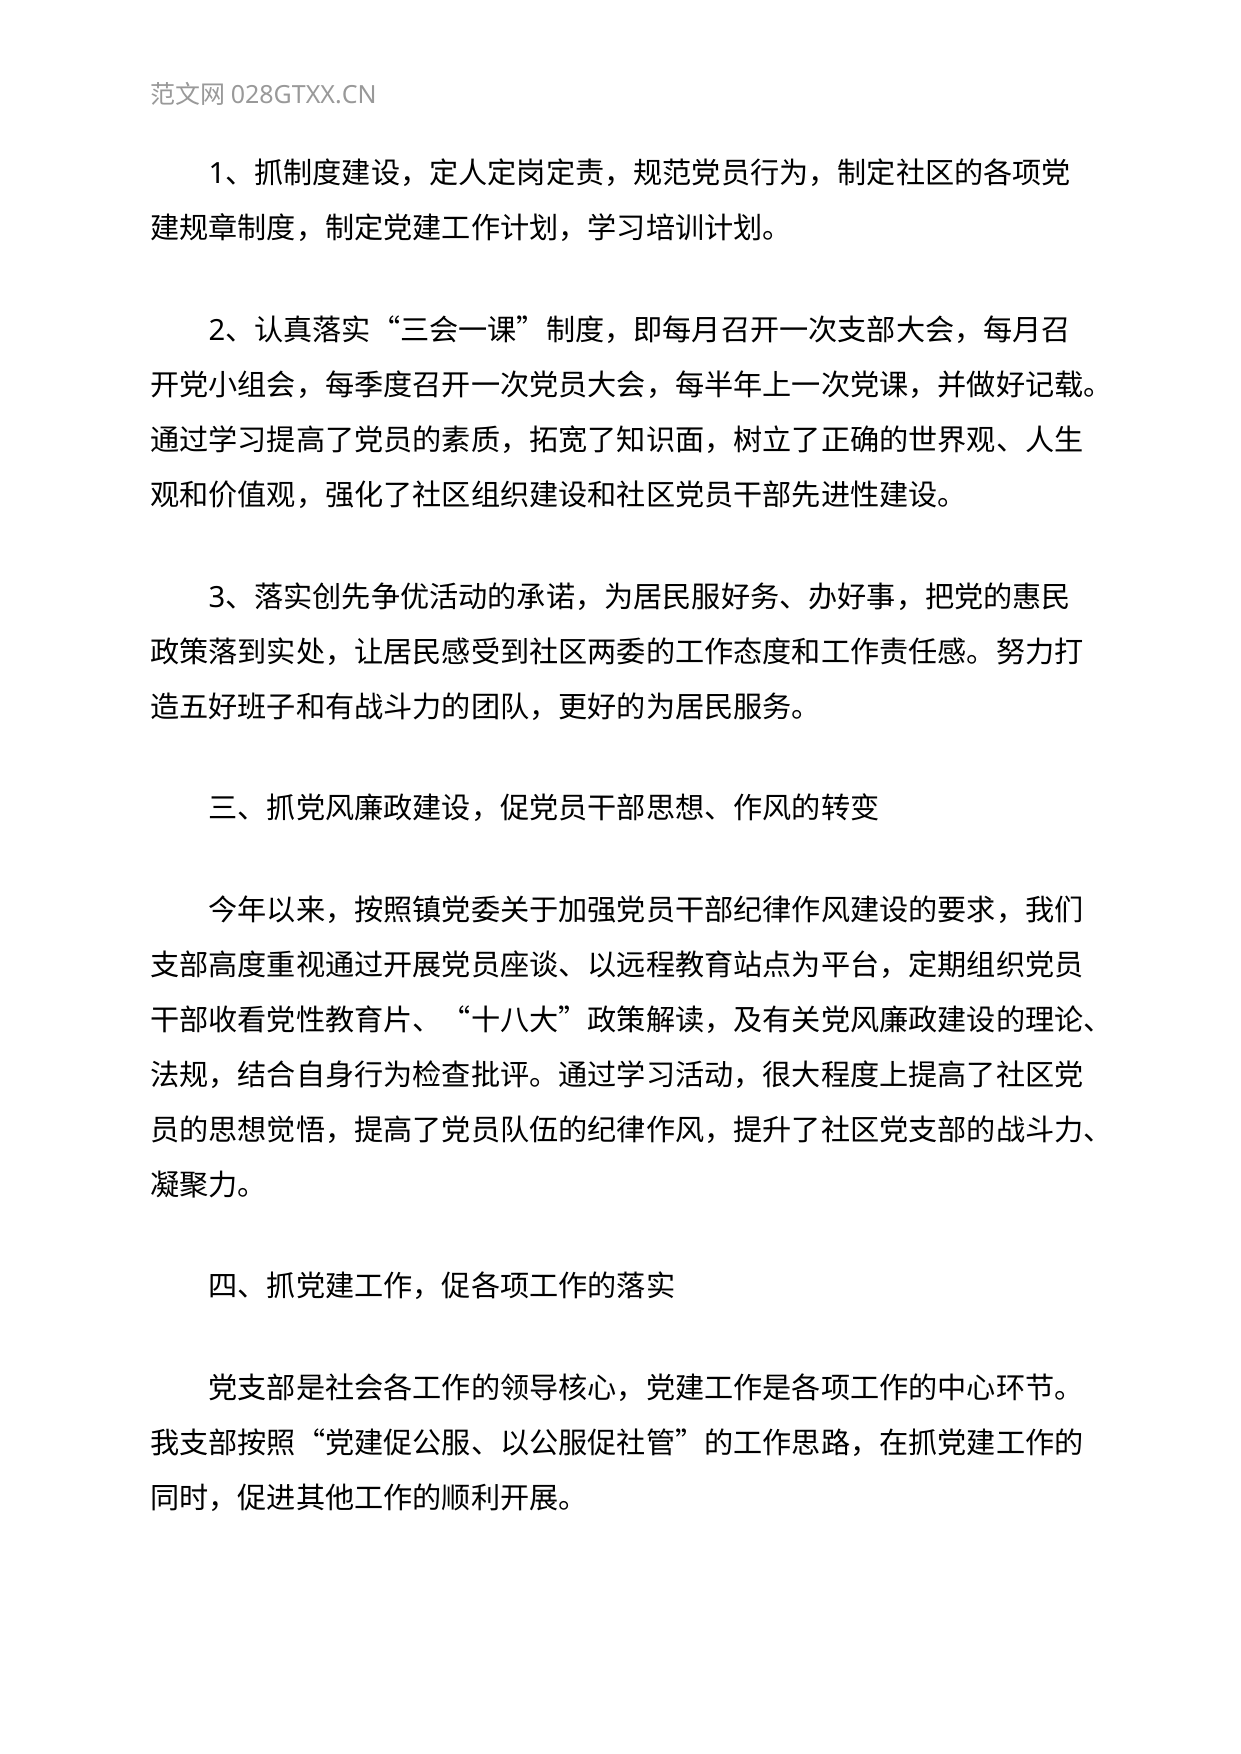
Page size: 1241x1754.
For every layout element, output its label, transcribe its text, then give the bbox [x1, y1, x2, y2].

text 三、抓党风廉政建设，促党员干部思想、作风的转变 [150, 785, 1090, 827]
text 四、抓党建工作，促各项工作的落实 [150, 1263, 1090, 1305]
text 党支部是社会各工作的领导核心，党建工作是各项工作的中心环节。我支部按照“党建促公服、以公服促社管”的工作思路，在抓党建工作的同时，促进其他工作的顺利开展。 [150, 1365, 1090, 1517]
text 2、认真落实“三会一课”制度，即每月召开一次支部大会，每月召开党小组会，每季度召开一次党员大会，每半年上一次党课，并做好记载。通过学习提高了党员的素质，拓宽了知识面，树立了正确的世界观、人生观和价值观，强化了社区组织建设和社区党员干部先进性建设。 [150, 307, 1090, 514]
text 今年以来，按照镇党委关于加强党员干部纪律作风建设的要求，我们支部高度重视通过开展党员座谈、以远程教育站点为平台，定期组织党员干部收看党性教育片、“十八大”政策解读，及有关党风廉政建设的理论、法规，结合自身行为检查批评。通过学习活动，很大程度上提高了社区党员的思想觉悟，提高了党员队伍的纪律作风，提升了社区党支部的战斗力、凝聚力。 [150, 887, 1090, 1203]
text 3、落实创先争优活动的承诺，为居民服好务、办好事，把党的惠民政策落到实处，让居民感受到社区两委的工作态度和工作责任感。努力打造五好班子和有战斗力的团队，更好的为居民服务。 [150, 573, 1090, 726]
text 1、抓制度建设，定人定岗定责，规范党员行为，制定社区的各项党建规章制度，制定党建工作计划，学习培训计划。 [150, 150, 1090, 247]
